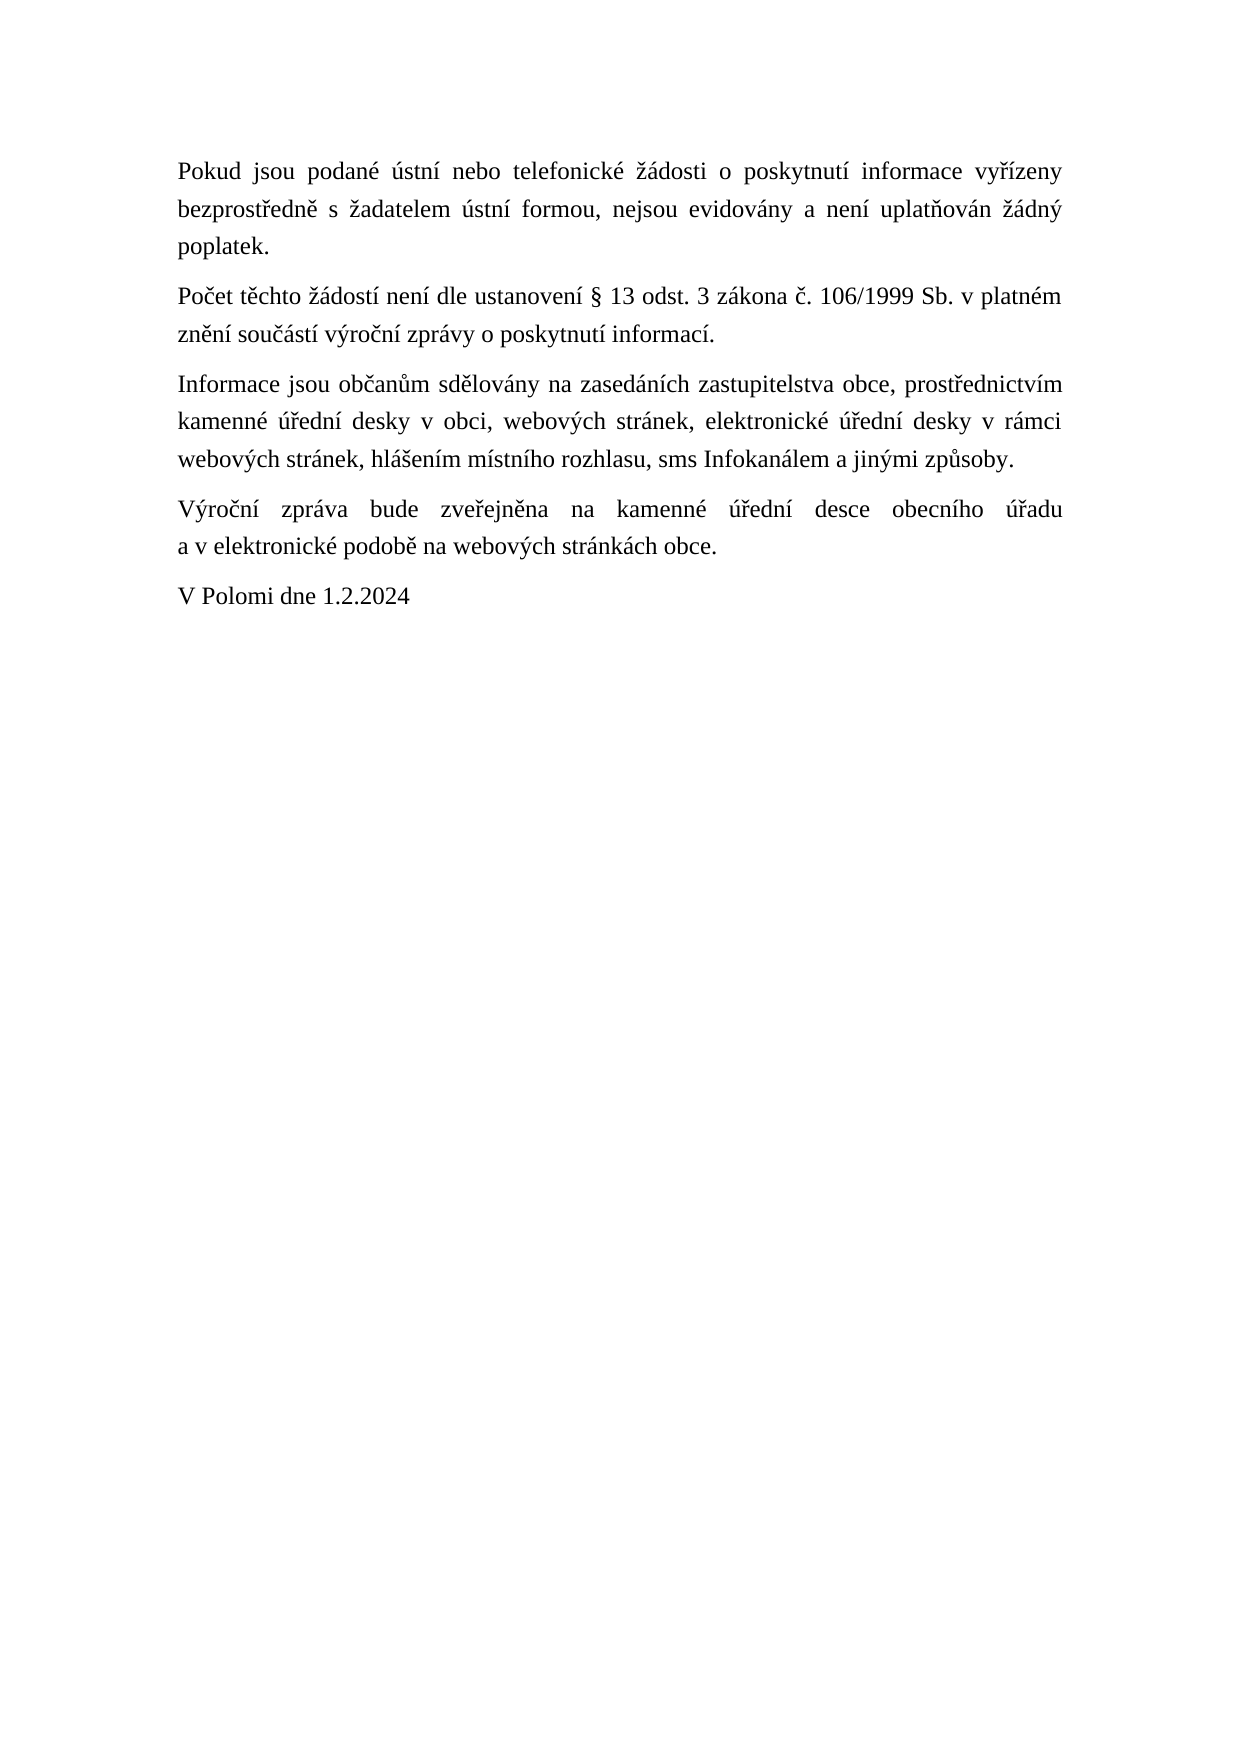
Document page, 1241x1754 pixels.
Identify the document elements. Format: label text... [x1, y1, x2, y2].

text V Polomi dne 1.2.2024 [177, 573, 1063, 610]
text Informace jsou občanům sdělovány na zasedáních zastupitelstva obce, prostřednictvím kamenné úřední desky v obci, webových stránek, elektronické úřední desky v rámci webových stránek, hlášením místního rozhlasu, sms Infokanálem a jinými způsoby. [177, 360, 1063, 473]
text Počet těchto žádostí není dle ustanovení § 13 odst. 3 zákona č. 106/1999 Sb. v platném znění součástí výroční zprávy o poskytnutí informací. [177, 273, 1063, 348]
text Výroční zpráva bude zveřejněna na kamenné úřední desce obecního úřadu a v elektronické podobě na webových stránkách obce. [177, 485, 1063, 560]
text Pokud jsou podané ústní nebo telefonické žádosti o poskytnutí informace vyřízeny bezprostředně s žadatelem ústní formou, nejsou evidovány a není uplatňován žádný poplatek. [177, 148, 1063, 260]
